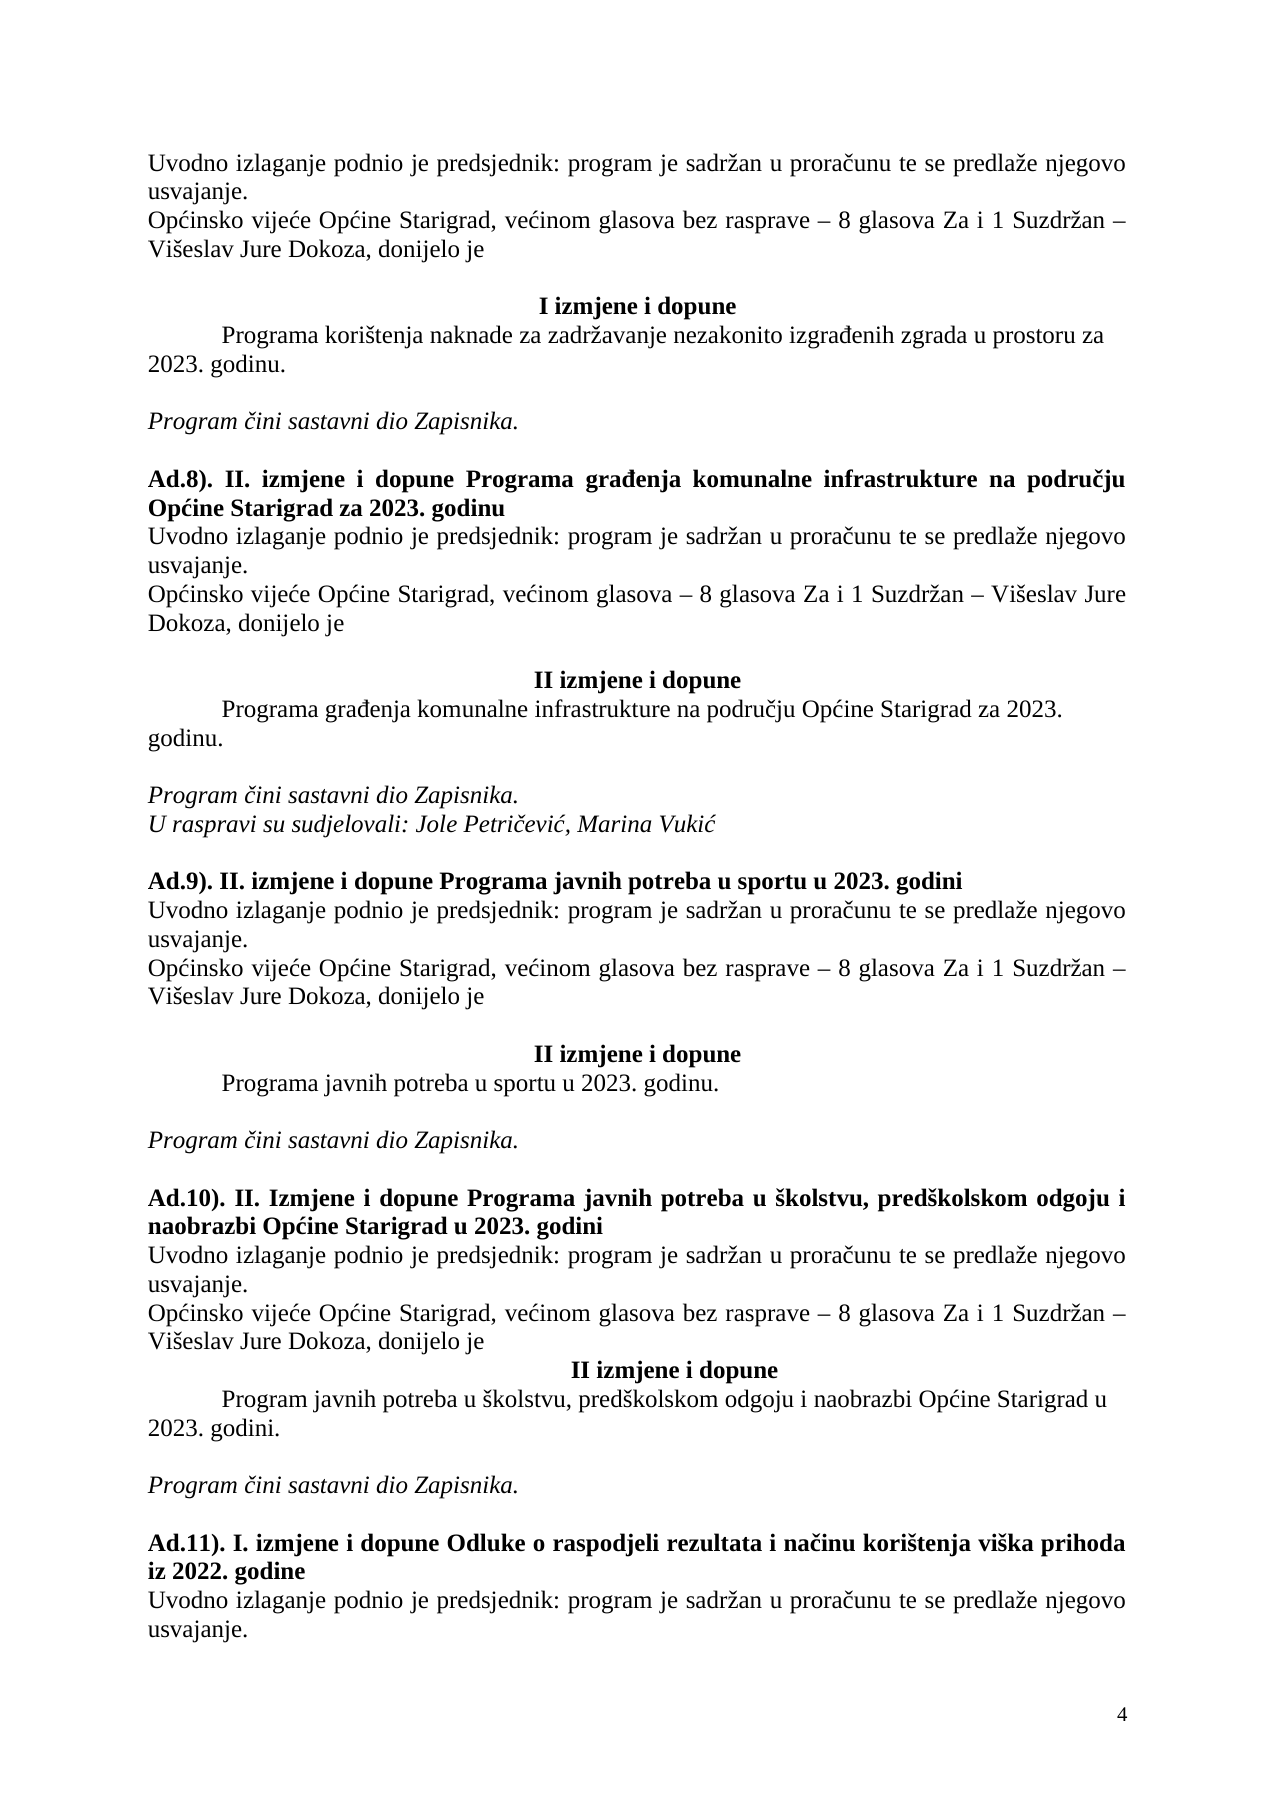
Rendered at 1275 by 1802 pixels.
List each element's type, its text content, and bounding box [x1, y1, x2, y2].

text Općinsko vijeće Općine Starigrad, većinom glasova bez rasprave – 8 glasova Za i 1 Suzdržan – Višeslav Jure Dokoza, donijelo je [148, 1298, 1127, 1355]
text Općinsko vijeće Općine Starigrad, većinom glasova bez rasprave – 8 glasova Za i 1 Suzdržan – Višeslav Jure Dokoza, donijelo je [148, 953, 1127, 1010]
text Program čini sastavni dio Zapisnika. [148, 406, 1127, 435]
text Programa građenja komunalne infrastrukture na području Općine Starigrad za 2023. godinu. [148, 694, 1127, 751]
text Ad.9). II. izmjene i dopune Programa javnih potreba u sportu u 2023. godini [148, 866, 1127, 895]
text Ad.11). I. izmjene i dopune Odluke o raspodjeli rezultata i načinu korištenja viška prihoda iz 2022. godine [148, 1528, 1127, 1585]
text Program čini sastavni dio Zapisnika. [148, 1125, 1127, 1154]
text Općinsko vijeće Općine Starigrad, većinom glasova – 8 glasova Za i 1 Suzdržan – Višeslav Jure Dokoza, donijelo je [148, 579, 1127, 636]
text Program čini sastavni dio Zapisnika. [148, 1470, 1127, 1499]
text Uvodno izlaganje podnio je predsjednik: program je sadržan u proračunu te se predlaže njegovo usvajanje. [148, 1240, 1127, 1298]
text II izmjene i dopune [148, 665, 1127, 694]
text I izmjene i dopune [148, 291, 1127, 320]
text Uvodno izlaganje podnio je predsjednik: program je sadržan u proračunu te se predlaže njegovo usvajanje. [148, 521, 1127, 579]
text Uvodno izlaganje podnio je predsjednik: program je sadržan u proračunu te se predlaže njegovo usvajanje. [148, 1585, 1127, 1643]
text II izmjene i dopune [148, 1355, 1127, 1384]
text Općinsko vijeće Općine Starigrad, većinom glasova bez rasprave – 8 glasova Za i 1 Suzdržan – Višeslav Jure Dokoza, donijelo je [148, 205, 1127, 263]
text Uvodno izlaganje podnio je predsjednik: program je sadržan u proračunu te se predlaže njegovo usvajanje. [148, 895, 1127, 953]
text U raspravi su sudjelovali: Jole Petričević, Marina Vukić [148, 809, 1127, 838]
text Ad.8). II. izmjene i dopune Programa građenja komunalne infrastrukture na području Općine Starigrad za 2023. godinu [148, 464, 1127, 521]
text Programa javnih potreba u sportu u 2023. godinu. [148, 1068, 1127, 1096]
text Program čini sastavni dio Zapisnika. [148, 780, 1127, 809]
text II izmjene i dopune [148, 1039, 1127, 1068]
text Programa korištenja naknade za zadržavanje nezakonito izgrađenih zgrada u prostoru za 2023. godinu. [148, 320, 1127, 378]
text Ad.10). II. Izmjene i dopune Programa javnih potreba u školstvu, predškolskom odgoju i naobrazbi Općine Starigrad u 2023. godini [148, 1183, 1127, 1240]
text Uvodno izlaganje podnio je predsjednik: program je sadržan u proračunu te se predlaže njegovo usvajanje. [148, 148, 1127, 205]
text Program javnih potreba u školstvu, predškolskom odgoju i naobrazbi Općine Starigrad u 2023. godini. [148, 1384, 1127, 1441]
